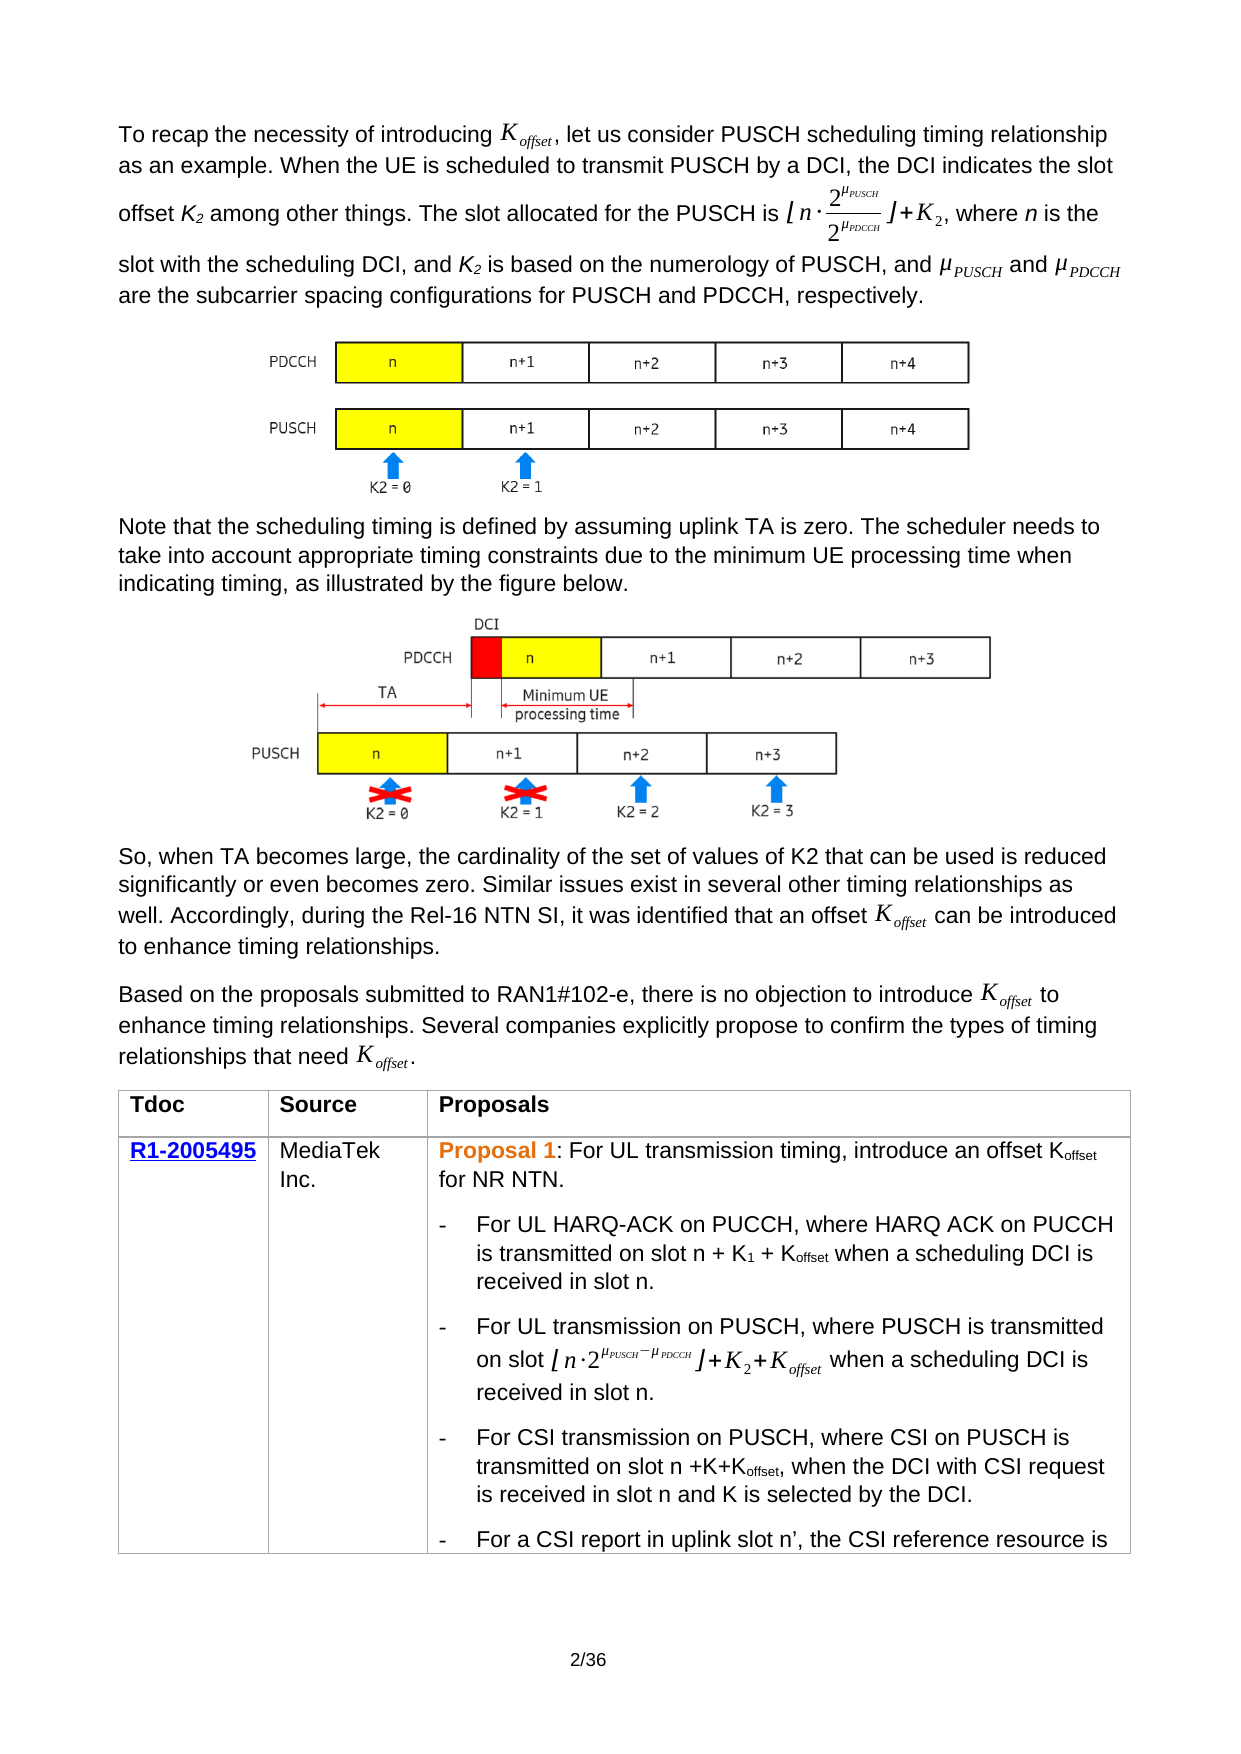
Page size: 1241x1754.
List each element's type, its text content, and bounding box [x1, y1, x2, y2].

text Based on the proposals submitted to RAN1#102-e, there is no objection to introduce to enhance timing relationships. Several companies explicitly propose to confirm the types of timing relationships that need . [118, 978, 1122, 1072]
table_cell R1-2005495 [119, 1138, 268, 1553]
picture [262, 327, 978, 499]
text So, when TA becomes large, the cardinality of the set of values of K2 that can be used is reduced significantly or even becomes zero. Similar issues exist in several other timing relationships as well. Accordingly, during the Rel-16 NTN SI, it was identified that an offset can be introduced to enhance timing relationships. [118, 843, 1122, 959]
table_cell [428, 1138, 1130, 1553]
table_cell MediaTek Inc. [269, 1138, 427, 1553]
table_header Source [269, 1091, 427, 1136]
text Note that the scheduling timing is defined by assuming uplink TA is zero. The scheduler needs to take into account appropriate timing constraints due to the minimum UE processing time when indicating timing, as illustrated by the figure below. [118, 513, 1122, 597]
table_header Proposals [428, 1091, 1130, 1136]
text To recap the necessity of introducing , let us consider PUSCH scheduling timing relationship as an example. When the UE is scheduled to transmit PUSCH by a DCI, the DCI indicates the slot offset K2 among other things. The slot allocated for the PUSCH is , where n is the slot with the scheduling DCI, and K2 is based on the numerology of PUSCH, and and are the subcarrier spacing configurations for PUSCH and PDCCH, respectively. [118, 118, 1122, 309]
table_header Tdoc [119, 1091, 268, 1136]
picture [245, 615, 995, 824]
